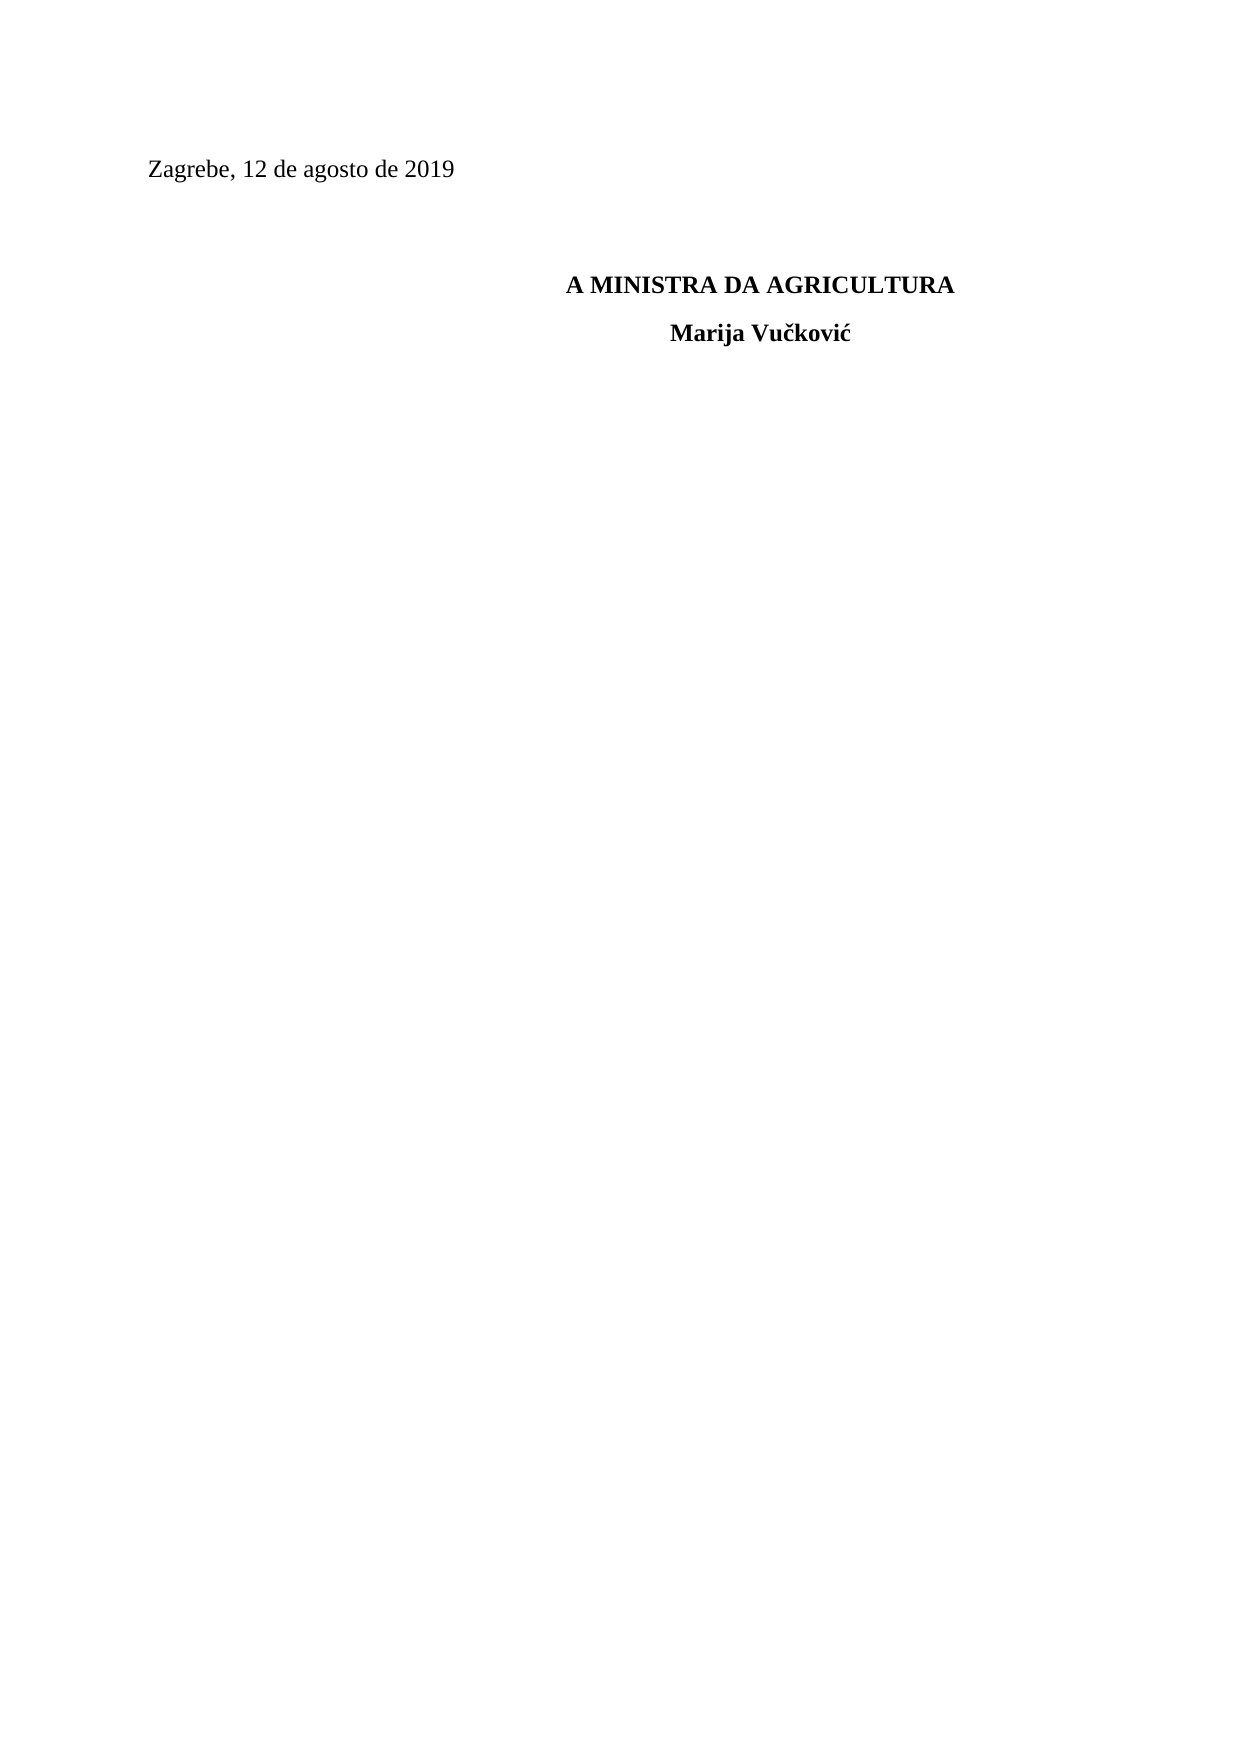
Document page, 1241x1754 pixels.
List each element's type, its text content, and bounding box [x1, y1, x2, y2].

text A MINISTRA DA AGRICULTURA [428, 270, 1093, 299]
text Marija Vučković [428, 318, 1093, 347]
text Zagrebe, 12 de agosto de 2019 [148, 148, 1093, 183]
